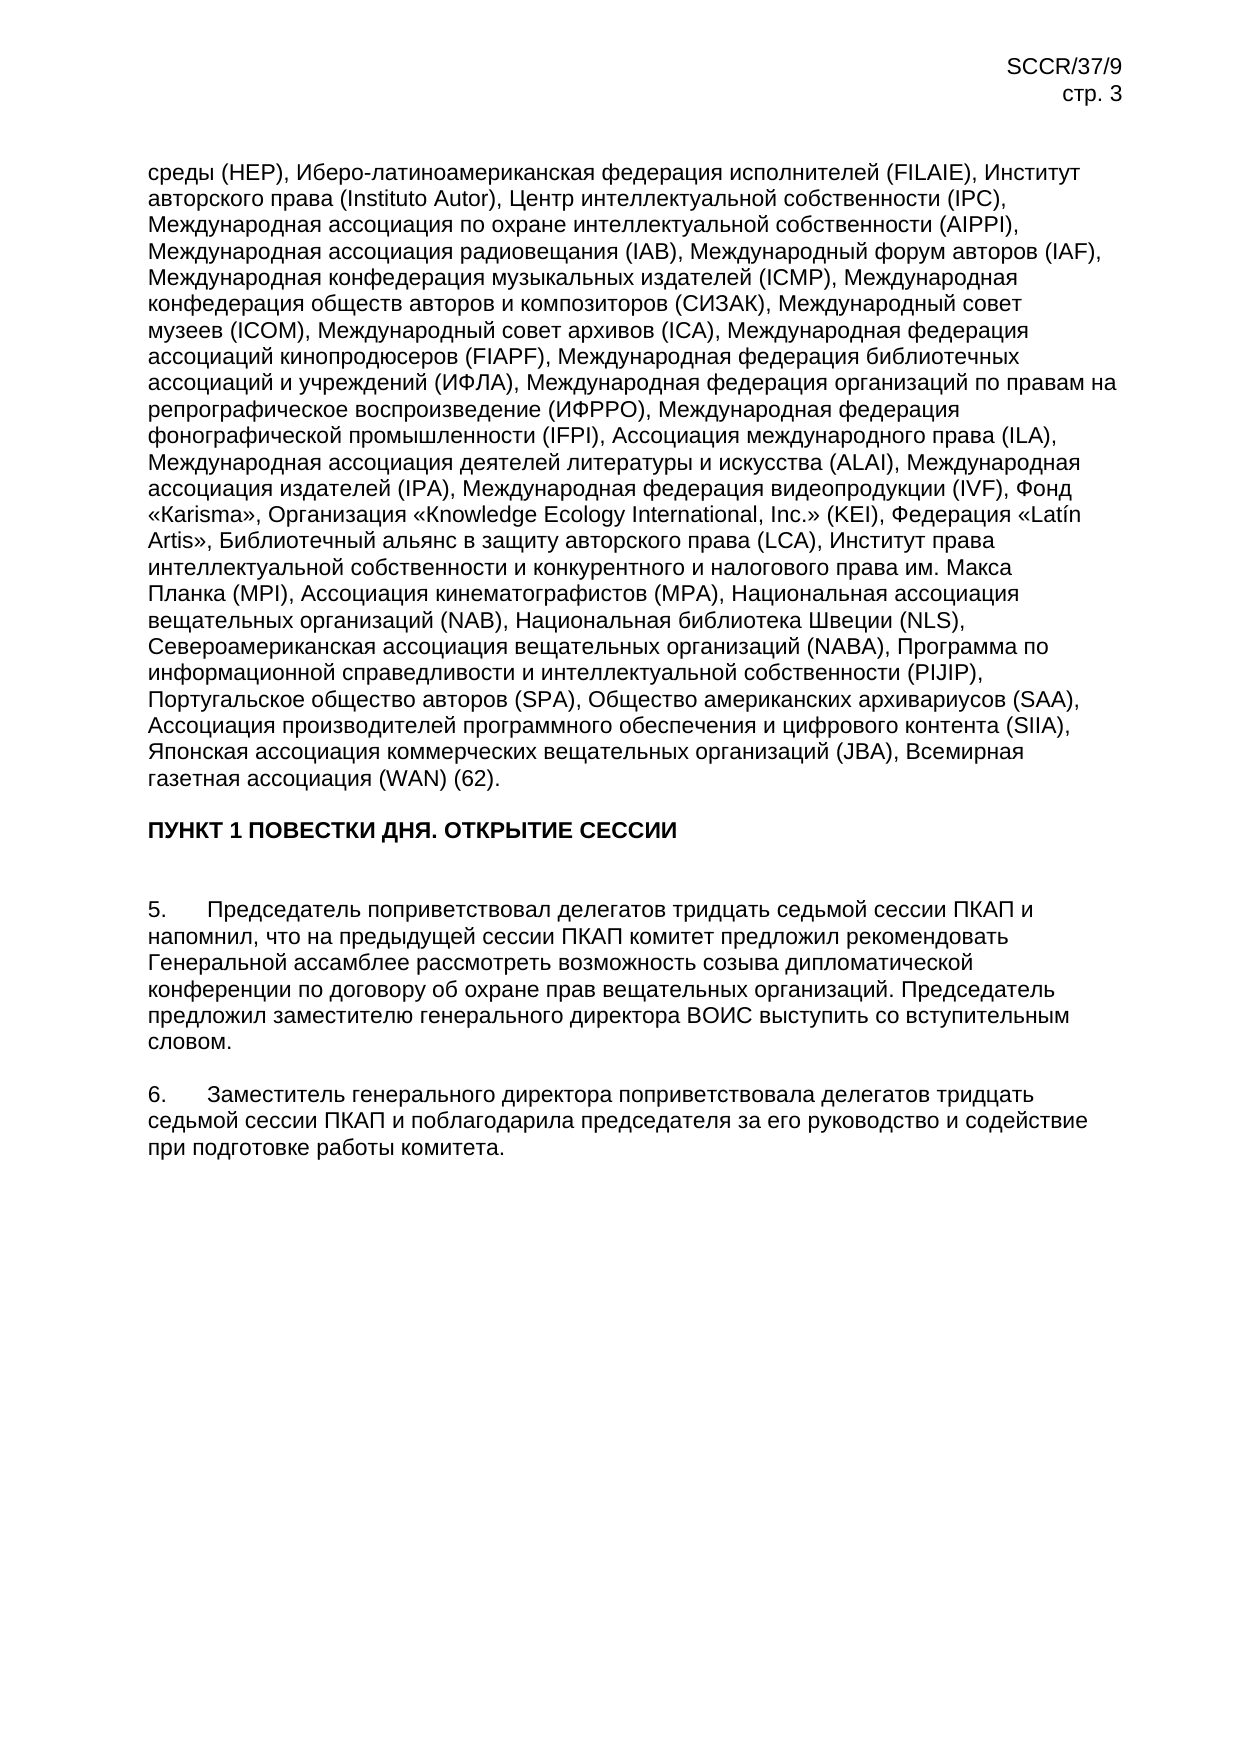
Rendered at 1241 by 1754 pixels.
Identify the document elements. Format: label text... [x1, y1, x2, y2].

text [148, 158, 1122, 791]
text ПУНКТ 1 ПОВЕСТКИ ДНЯ. ОТКРЫТИЕ СЕССИИ [148, 817, 1122, 844]
list Председатель поприветствовал делегатов тридцать седьмой сессии ПКАП и напомнил, что на предыдущей сессии ПКАП комитет предложил рекомендовать Генеральной ассамблее рассмотреть возможность созыва дипломатической конференции по договору об охране прав вещательных организаций. Председатель предложил заместителю генерального директора ВОИС выступить со вступительным словом. [148, 896, 1122, 1054]
list Заместитель генерального директора поприветствовала делегатов тридцать седьмой сессии ПКАП и поблагодарила председателя за его руководство и содействие при подготовке работы комитета. [148, 1081, 1122, 1160]
